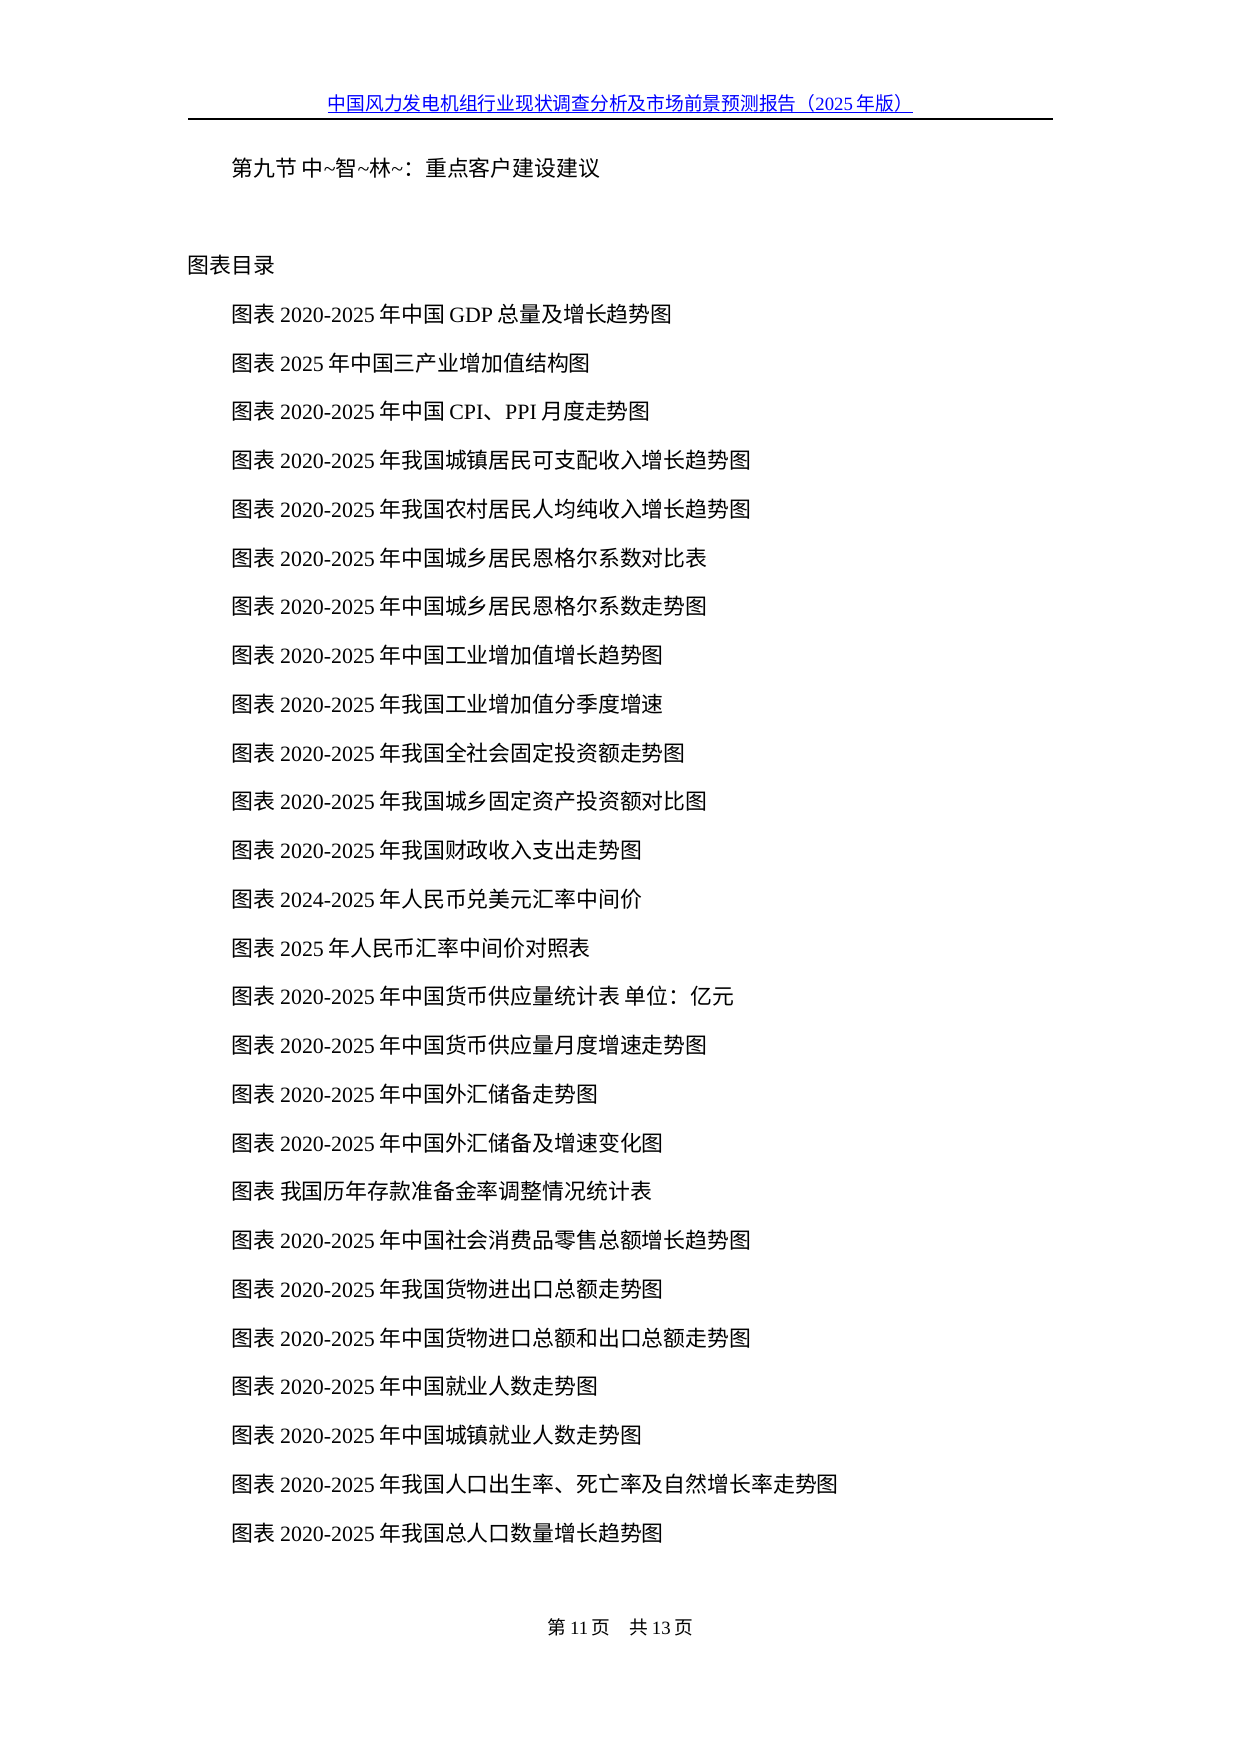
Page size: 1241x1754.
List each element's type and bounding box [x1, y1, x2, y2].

text [187, 150, 1053, 1548]
